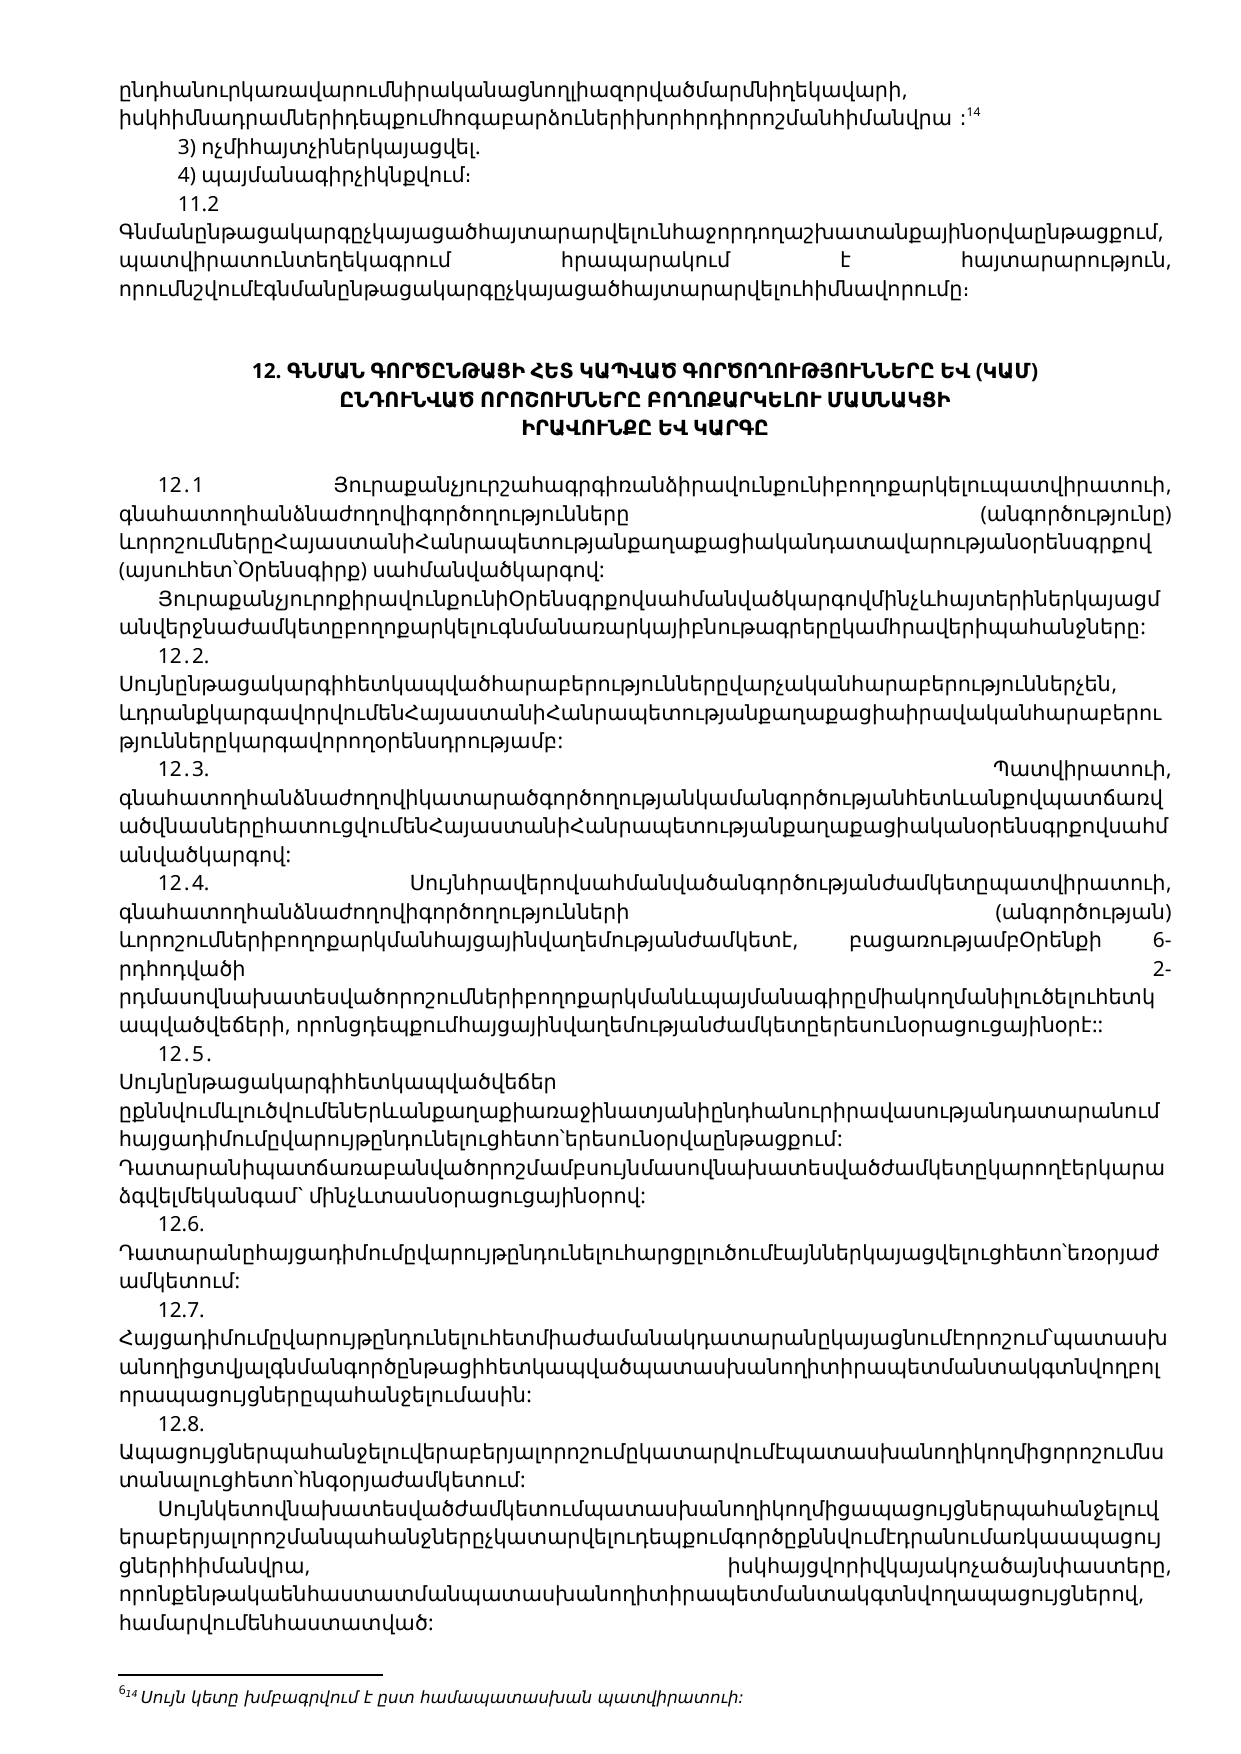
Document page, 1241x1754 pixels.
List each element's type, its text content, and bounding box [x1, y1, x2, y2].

text 12․3. Պատվիրատուի, գնահատողհանձնաժողովիկատարածգործողությանկամանգործությանհետևանքովպատճառվածվնասներըհատուցվումենՀայաստանիՀանրապետությանքաղաքացիականօրենսգրքովսահմանվածկարգով: [118, 754, 1171, 868]
text 12․2. Սույնընթացակարգիհետկապվածհարաբերություններըվարչականհարաբերություններչեն, ևդրանքկարգավորվումենՀայաստանիՀանրապետությանքաղաքացիաիրավականհարաբերություններըկարգավորողօրենսդրությամբ: [118, 641, 1171, 754]
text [118, 75, 1171, 132]
text 12․4. Սույնհրավերովսահմանվածանգործությանժամկետըպատվիրատուի, գնահատողհանձնաժողովիգործողությունների (անգործության) ևորոշումներիբողոքարկմանհայցայինվաղեմությանժամկետէ, բացառությամբՕրենքի 6-րդհոդվածի 2-րդմասովնախատեսվածորոշումներիբողոքարկմանևպայմանագիրըմիակողմանիլուծելուհետկապվածվեճերի, որոնցդեպքումհայցայինվաղեմությանժամկետըերեսունօրացուցայինօրէ:: [118, 868, 1171, 1039]
text ՅուրաքանչյուրոքիրավունքունիՕրենսգրքովսահմանվածկարգովմինչևհայտերիներկայացմանվերջնաժամկետըբողոքարկելուգնմանառարկայիբնութագրերըկամհրավերիպահանջները: [118, 584, 1171, 641]
text 12․1 Յուրաքանչյուրշահագրգիռանձիրավունքունիբողոքարկելուպատվիրատուի, գնահատողհանձնաժողովիգործողությունները (անգործությունը) ևորոշումներըՀայաստանիՀանրապետությանքաղաքացիականդատավարությանօրենսգրքով (այսուհետ՝Օրենսգիրք) սահմանվածկարգով: [118, 470, 1171, 584]
text ԸՆԴՈՒՆՎԱԾ ՈՐՈՇՈՒՄՆԵՐԸ ԲՈՂՈՔԱՐԿԵԼՈՒ ՄԱՍՆԱԿՑԻ [118, 385, 1171, 413]
text 12.6. Դատարանըհայցադիմումըվարույթընդունելուհարցըլուծումէայններկայացվելուցհետո՝եռօրյաժամկետում: [118, 1209, 1171, 1295]
text 4) պայմանագիրչիկնքվում։ [118, 160, 1171, 189]
text 3) ոչմիհայտչիներկայացվել. [118, 132, 1171, 160]
text ԻՐԱՎՈՒՆՔԸ ԵՎ ԿԱՐԳԸ [118, 413, 1171, 442]
text 12. ԳՆՄԱՆ ԳՈՐԾԸՆԹԱՑԻ ՀԵՏ ԿԱՊՎԱԾ ԳՈՐԾՈՂՈՒԹՅՈՒՆՆԵՐԸ ԵՎ (ԿԱՄ) [118, 356, 1171, 385]
text 12.7. Հայցադիմումըվարույթընդունելուհետմիաժամանակդատարանըկայացնումէորոշում՝պատասխանողիցտվյալգնմանգործընթացիհետկապվածպատասխանողիտիրապետմանտակգտնվողբոլորապացույցներըպահանջելումասին: [118, 1295, 1171, 1409]
text 12.8. Ապացույցներպահանջելուվերաբերյալորոշումըկատարվումէպատասխանողիկողմիցորոշումնստանալուցհետո՝հնգօրյաժամկետում: [118, 1409, 1171, 1494]
text Սույնկետովնախատեսվածժամկետումպատասխանողիկողմիցապացույցներպահանջելուվերաբերյալորոշմանպահանջներըչկատարվելուդեպքումգործըքննվումէդրանումառկաապացույցներիհիմանվրա, իսկհայցվորիվկայակոչածայնփաստերը, որոնքենթակաենհաստատմանպատասխանողիտիրապետմանտակգտնվողապացույցներով, համարվումենհաստատված: [118, 1494, 1171, 1636]
text 12․5․ՍույնընթացակարգիհետկապվածվեճերըքննվումևլուծվումենԵրևանքաղաքիառաջինատյանիընդհանուրիրավասությանդատարանումհայցադիմումըվարույթընդունելուցհետո՝երեսունօրվաընթացքում: Դատարանիպատճառաբանվածորոշմամբսույնմասովնախատեսվածժամկետըկարողէերկարաձգվելմեկանգամ` մինչևտասնօրացուցայինօրով: [118, 1039, 1171, 1209]
text 11.2 Գնմանընթացակարգըչկայացածհայտարարվելունհաջորդողաշխատանքայինօրվաընթացքում, պատվիրատունտեղեկագրում հրապարակում է հայտարարություն, որումնշվումէգնմանընթացակարգըչկայացածհայտարարվելուհիմնավորումը։ [118, 189, 1171, 302]
